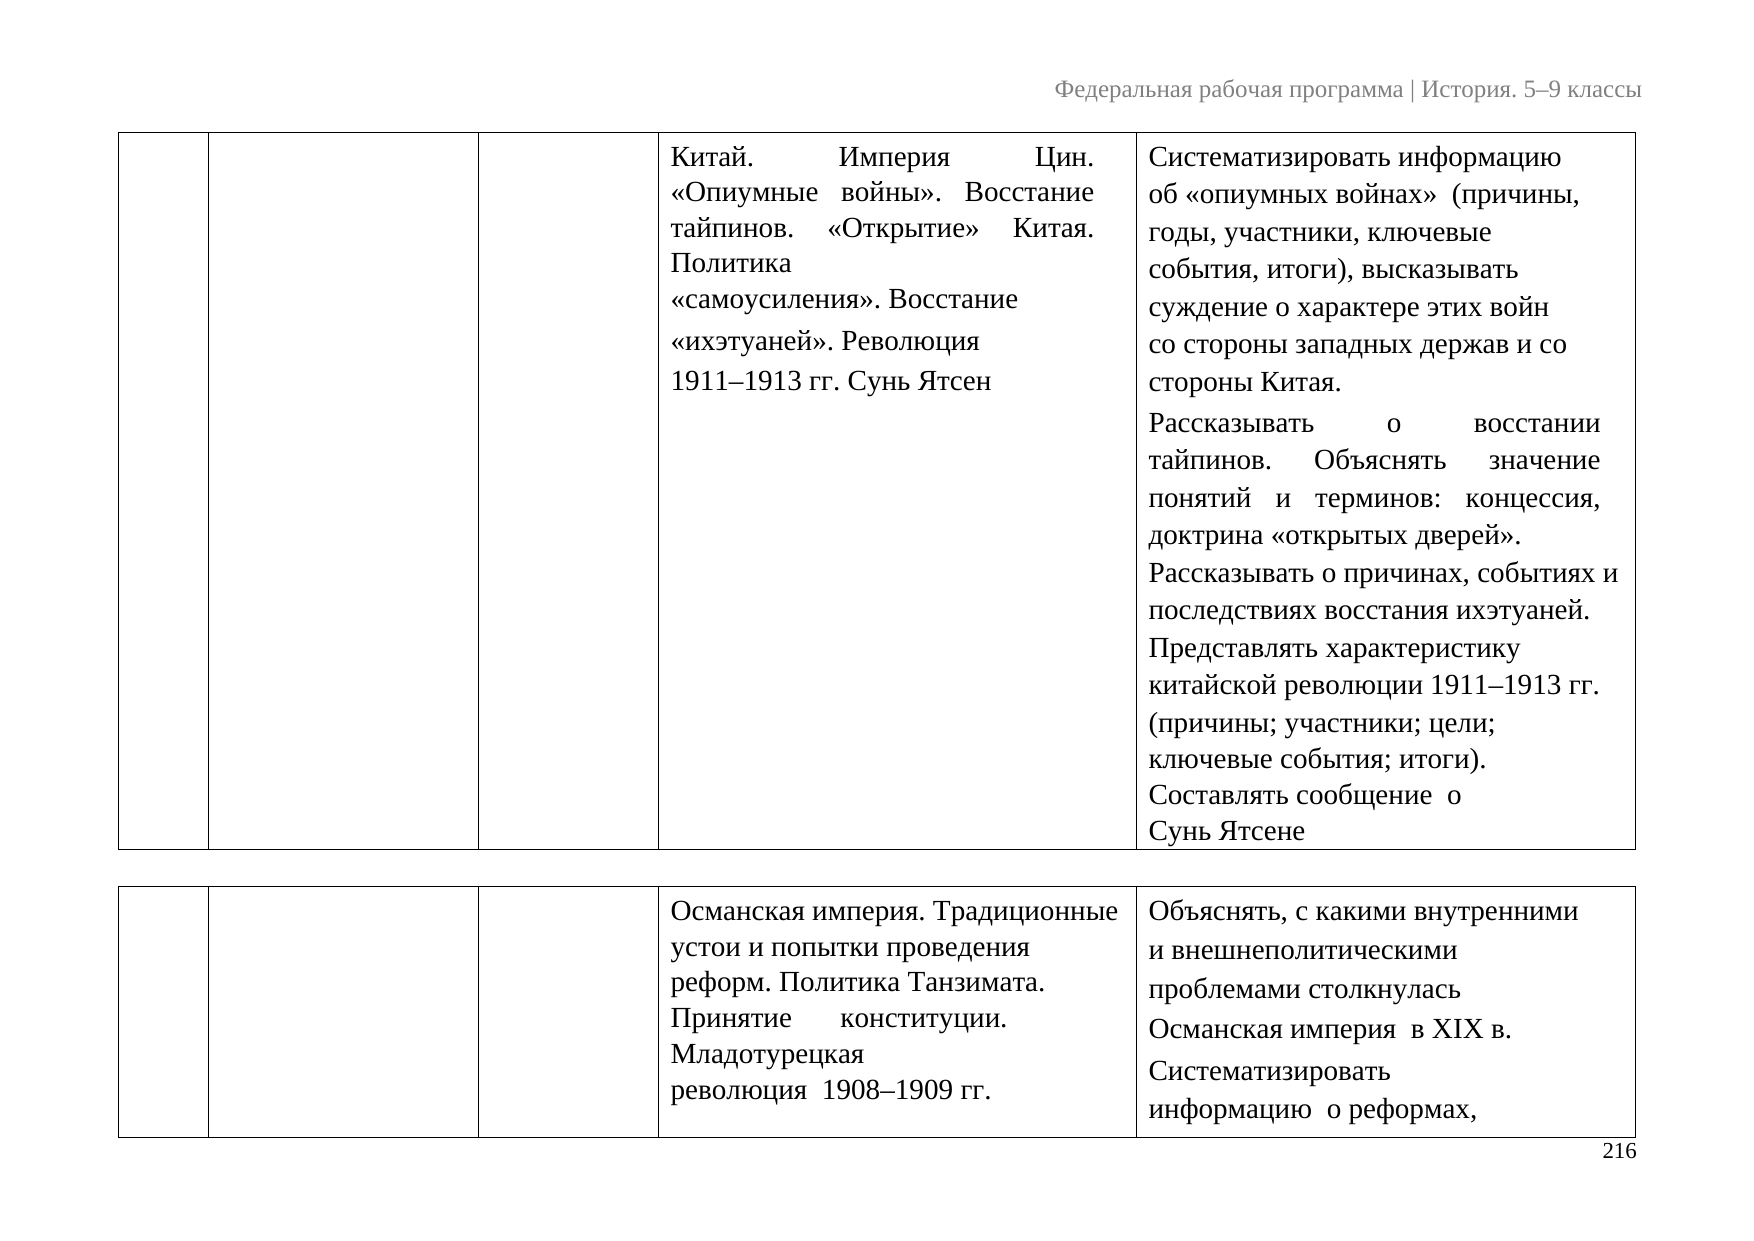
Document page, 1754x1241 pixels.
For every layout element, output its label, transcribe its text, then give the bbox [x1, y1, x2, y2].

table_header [659, 887, 1136, 1137]
table_cell Китай. Империя Цин. «Опиумные войны». Восстание тайпинов. «Открытие» Китая. Политика «самоусиления». Восстание «ихэтуаней». Революция 1911–1913 гг. Сунь Ятсен [659, 133, 1136, 849]
table_header [209, 887, 478, 1137]
table_header [479, 887, 658, 1137]
table_cell Систематизировать информацию об «опиумных войнах» (причины, годы, участники, ключевые события, итоги), высказывать суждение о характере этих войн со стороны западных держав и со стороны Китая. Рассказывать о восстании тайпинов. Объяснять значение понятий и терминов: концессия, доктрина «открытых дверей». Рассказывать о причинах, событиях и последствиях восстания ихэтуаней. Представлять характеристику китайской революции 1911–1913 гг. (причины; участники; цели; ключевые события; итоги). Составлять сообщение о Сунь Ятсене [1137, 133, 1635, 849]
table_header [209, 133, 478, 849]
table_header [119, 133, 208, 849]
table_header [1137, 887, 1635, 1137]
table_header [479, 133, 658, 849]
table_header [119, 887, 208, 1137]
